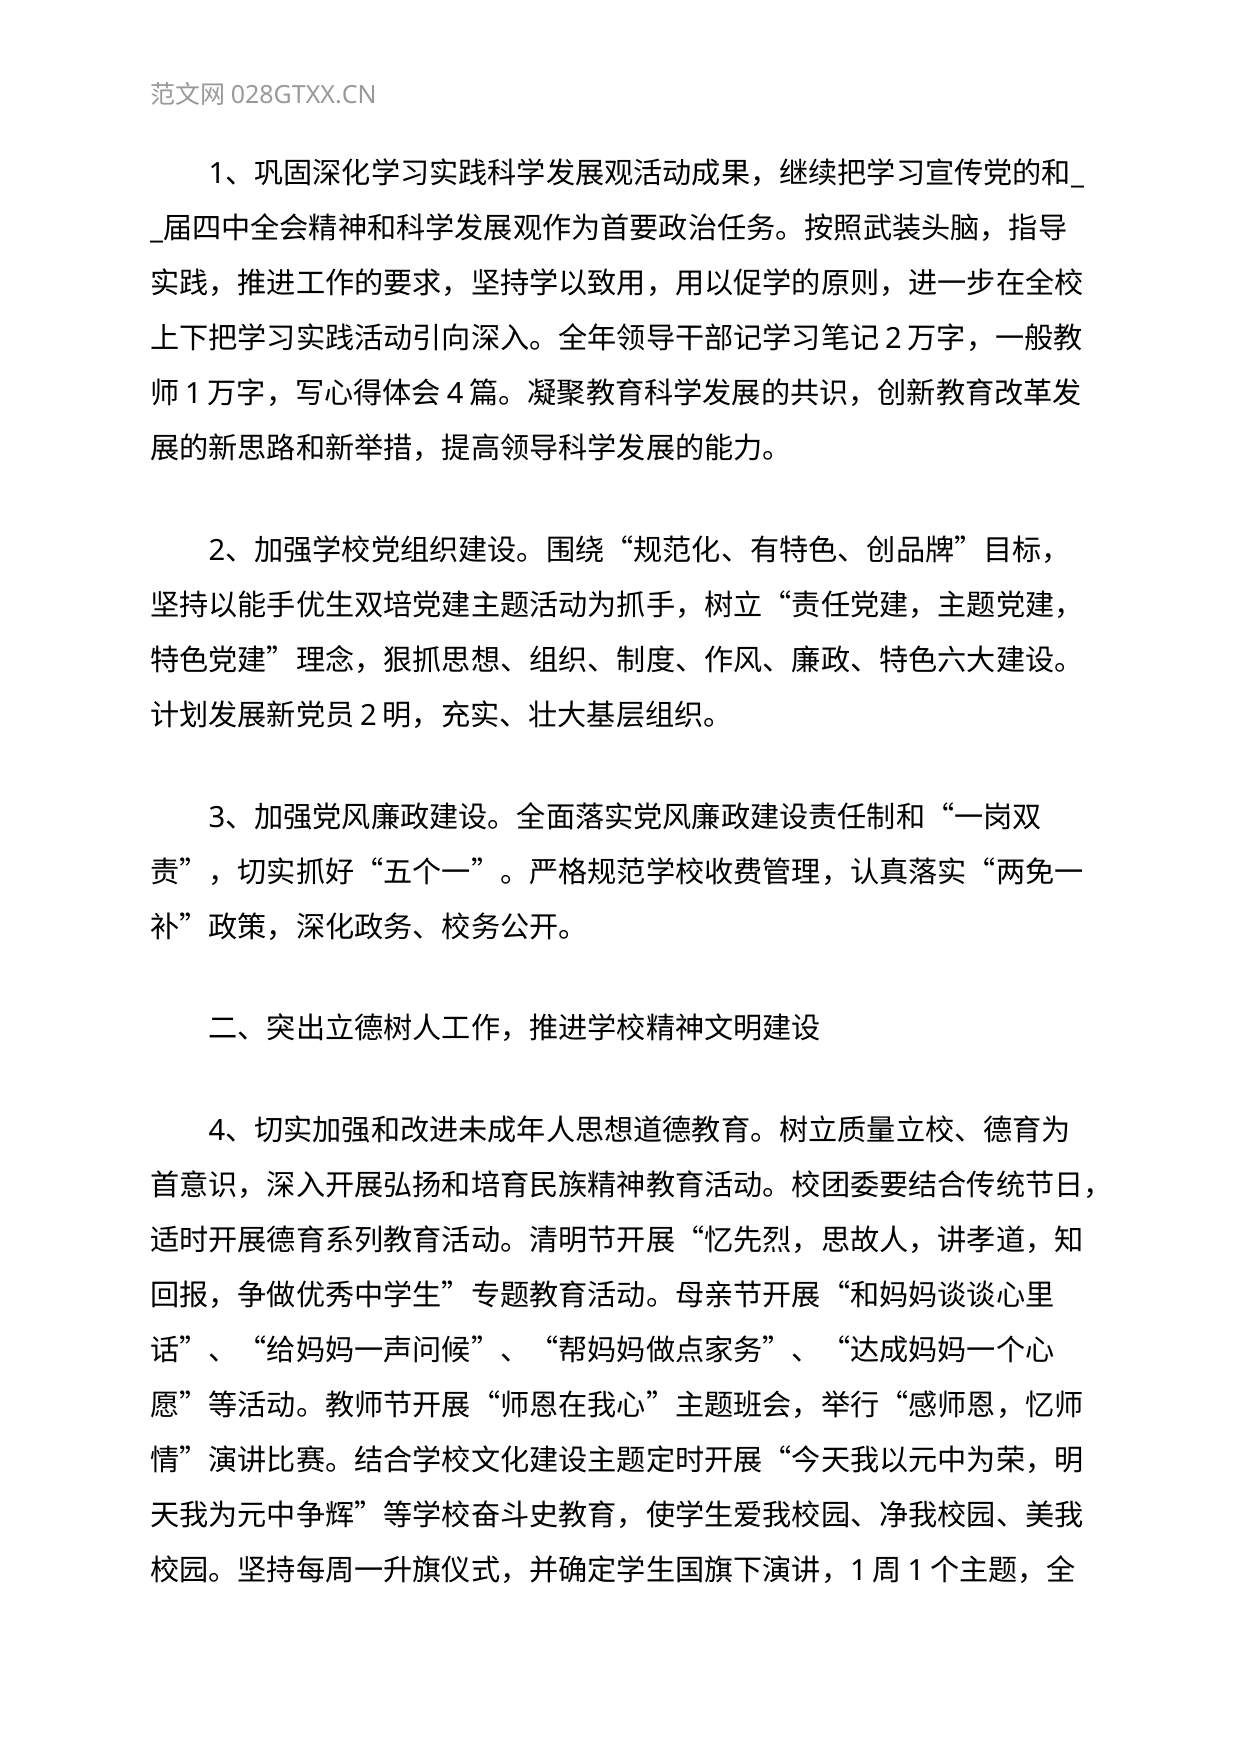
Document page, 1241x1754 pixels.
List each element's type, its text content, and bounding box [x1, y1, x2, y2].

text 3、加强党风廉政建设。全面落实党风廉政建设责任制和“一岗双责”，切实抓好“五个一”。严格规范学校收费管理，认真落实“两免一补”政策，深化政务、校务公开。 [150, 793, 1090, 946]
text 二、突出立德树人工作，推进学校精神文明建设 [150, 1005, 1090, 1047]
text 1、巩固深化学习实践科学发展观活动成果，继续把学习宣传党的和__届四中全会精神和科学发展观作为首要政治任务。按照武装头脑，指导实践，推进工作的要求，坚持学以致用，用以促学的原则，进一步在全校上下把学习实践活动引向深入。全年领导干部记学习笔记2万字，一般教师1万字，写心得体会4篇。凝聚教育科学发展的共识，创新教育改革发展的新思路和新举措，提高领导科学发展的能力。 [150, 150, 1090, 467]
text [150, 1107, 1090, 1588]
text 2、加强学校党组织建设。围绕“规范化、有特色、创品牌”目标，坚持以能手优生双培党建主题活动为抓手，树立“责任党建，主题党建，特色党建”理念，狠抓思想、组织、制度、作风、廉政、特色六大建设。计划发展新党员2明，充实、壮大基层组织。 [150, 527, 1090, 734]
